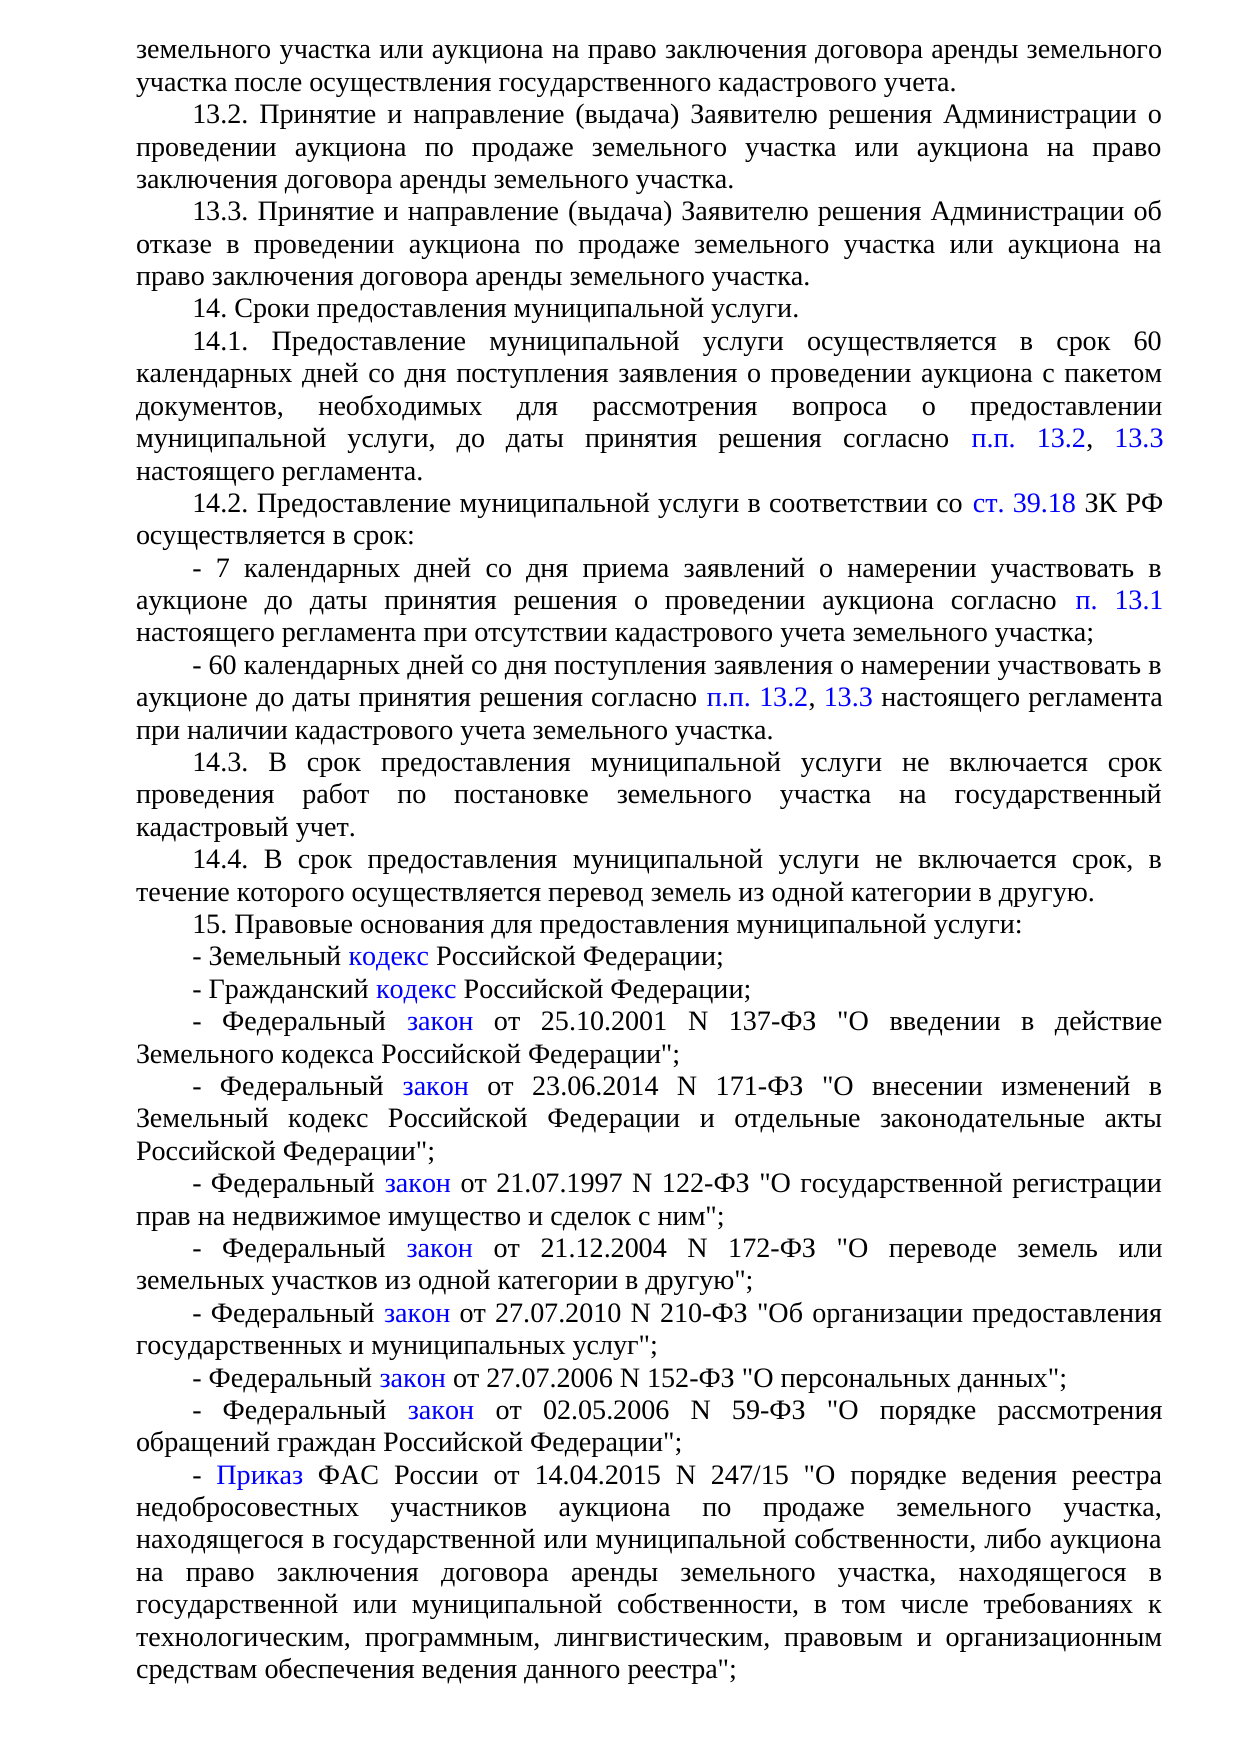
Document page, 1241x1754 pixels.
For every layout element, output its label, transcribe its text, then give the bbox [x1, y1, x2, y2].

text - Гражданский кодекс Российской Федерации; [136, 972, 1163, 1004]
text - Федеральный закон от 02.05.2006 N 59-ФЗ "О порядке рассмотрения обращений граждан Российской Федерации"; [136, 1393, 1163, 1458]
text - Приказ ФАС России от 14.04.2015 N 247/15 "О порядке ведения реестра недобросовестных участников аукциона по продаже земельного участка, находящегося в государственной или муниципальной собственности, либо аукциона на право заключения договора аренды земельного участка, находящегося в государственной или муниципальной собственности, в том числе требованиях к технологическим, программным, лингвистическим, правовым и организационным средствам обеспечения ведения данного реестра"; [136, 1458, 1163, 1684]
text - Федеральный закон от 27.07.2010 N 210-ФЗ "Об организации предоставления государственных и муниципальных услуг"; [136, 1296, 1163, 1361]
text - Федеральный закон от 25.10.2001 N 137-ФЗ "О введении в действие Земельного кодекса Российской Федерации"; [136, 1004, 1163, 1069]
text 13.2. Принятие и направление (выдача) Заявителю решения Администрации о проведении аукциона по продаже земельного участка или аукциона на право заключения договора аренды земельного участка. [136, 97, 1163, 194]
text - Федеральный закон от 21.12.2004 N 172-ФЗ "О переводе земель или земельных участков из одной категории в другую"; [136, 1231, 1163, 1296]
text - Федеральный закон от 21.07.1997 N 122-ФЗ "О государственной регистрации прав на недвижимое имущество и сделок с ним"; [136, 1166, 1163, 1231]
text 14.2. Предоставление муниципальной услуги в соответствии со ст. 39.18 ЗК РФ осуществляется в срок: [136, 486, 1163, 551]
text - 7 календарных дней со дня приема заявлений о намерении участвовать в аукционе до даты принятия решения о проведении аукциона согласно п. 13.1 настоящего регламента при отсутствии кадастрового учета земельного участка; [136, 551, 1163, 648]
text - Федеральный закон от 23.06.2014 N 171-ФЗ "О внесении изменений в Земельный кодекс Российской Федерации и отдельные законодательные акты Российской Федерации"; [136, 1069, 1163, 1166]
text 14. Сроки предоставления муниципальной услуги. [136, 292, 1163, 324]
text 15. Правовые основания для предоставления муниципальной услуги: [136, 907, 1163, 939]
text 14.3. В срок предоставления муниципальной услуги не включается срок проведения работ по постановке земельного участка на государственный кадастровый учет. [136, 745, 1163, 842]
text - Земельный кодекс Российской Федерации; [136, 939, 1163, 972]
text - Федеральный закон от 27.07.2006 N 152-ФЗ "О персональных данных"; [136, 1361, 1163, 1393]
text земельного участка или аукциона на право заключения договора аренды земельного участка после осуществления государственного кадастрового учета. [136, 32, 1163, 97]
text 14.4. В срок предоставления муниципальной услуги не включается срок, в течение которого осуществляется перевод земель из одной категории в другую. [136, 842, 1163, 907]
text - 60 календарных дней со дня поступления заявления о намерении участвовать в аукционе до даты принятия решения согласно п.п. 13.2, 13.3 настоящего регламента при наличии кадастрового учета земельного участка. [136, 648, 1163, 745]
text 13.3. Принятие и направление (выдача) Заявителю решения Администрации об отказе в проведении аукциона по продаже земельного участка или аукциона на право заключения договора аренды земельного участка. [136, 194, 1163, 292]
text 14.1. Предоставление муниципальной услуги осуществляется в срок 60 календарных дней со дня поступления заявления о проведении аукциона с пакетом документов, необходимых для рассмотрения вопроса о предоставлении муниципальной услуги, до даты принятия решения согласно п.п. 13.2, 13.3 настоящего регламента. [136, 324, 1163, 486]
